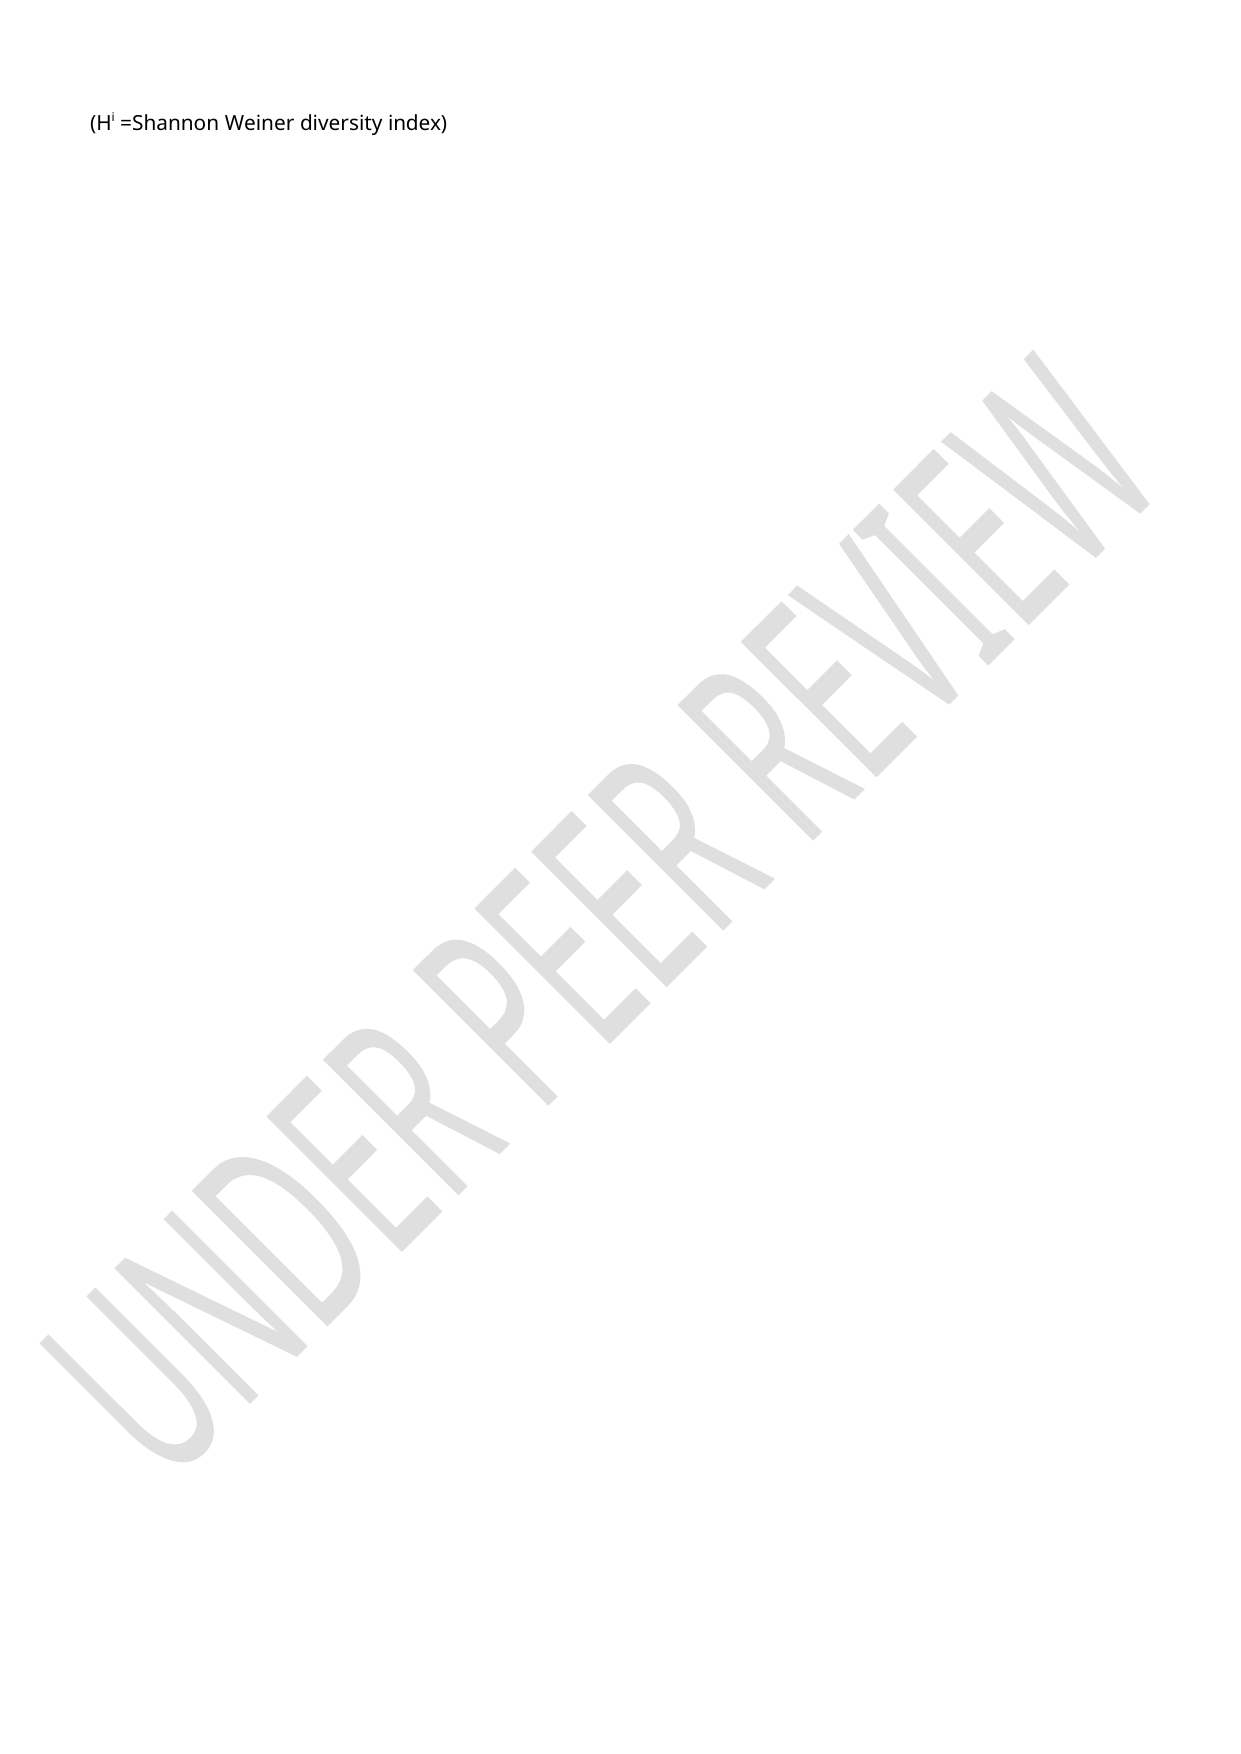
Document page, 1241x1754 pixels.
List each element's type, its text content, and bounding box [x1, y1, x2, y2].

text (Hi =Shannon Weiner diversity index) [90, 108, 1137, 136]
